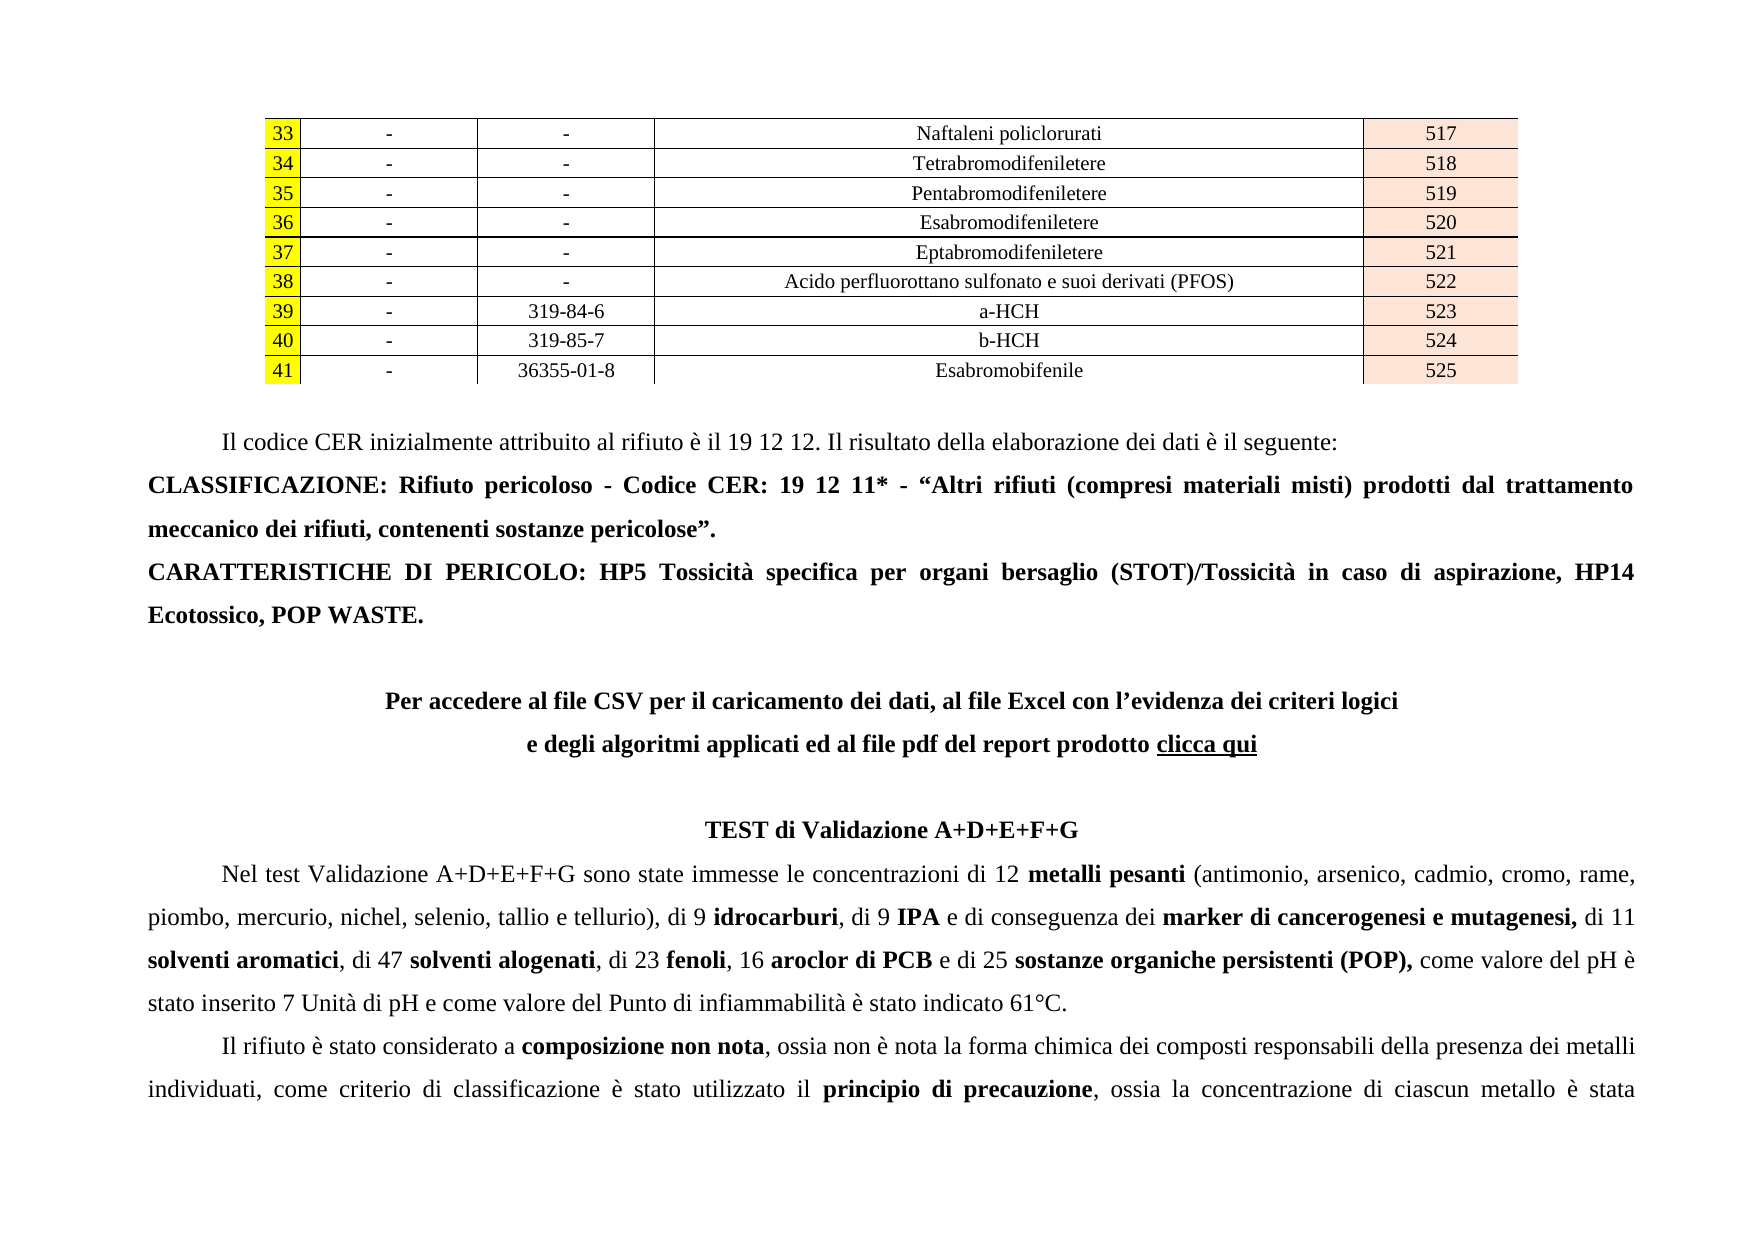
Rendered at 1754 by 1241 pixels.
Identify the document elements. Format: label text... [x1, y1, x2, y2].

table_cell - [301, 119, 477, 148]
table_cell 519 [1364, 178, 1518, 207]
table_cell 35 [265, 178, 300, 207]
text Per accedere al file CSV per il caricamento dei dati, al file Excel con l’evidenza dei criteri logici [148, 686, 1636, 715]
table_cell 521 [1364, 238, 1518, 266]
text Nel test Validazione A+D+E+F+G sono state immesse le concentrazioni di 12 metalli pesanti (antimonio, arsenico, cadmio, cromo, rame, piombo, mercurio, nichel, selenio, tallio e tellurio), di 9 idrocarburi, di 9 IPA e di conseguenza dei marker di cancerogenesi e mutagenesi, di 11 solventi aromatici, di 47 solventi alogenati, di 23 fenoli, 16 aroclor di PCB e di 25 sostanze organiche persistenti (POP), come valore del pH è stato inserito 7 Unità di pH e come valore del Punto di infiammabilità è stato indicato 61°C. [148, 859, 1636, 1017]
table_cell - [301, 208, 477, 236]
table_cell 319-85-7 [478, 326, 654, 355]
text CLASSIFICAZIONE: Rifiuto pericoloso - Codice CER: 19 12 11* - “Altri rifiuti (compresi materiali misti) prodotti dal trattamento meccanico dei rifiuti, contenenti sostanze pericolose”. [148, 471, 1636, 542]
table_cell - [478, 267, 654, 296]
table_cell - [301, 238, 477, 266]
table_cell - [301, 178, 477, 207]
table_cell 518 [1364, 149, 1518, 177]
text Il codice CER inizialmente attribuito al rifiuto è il 19 12 12. Il risultato della elaborazione dei dati è il seguente: [148, 427, 1636, 456]
table_cell Esabromobifenile [655, 356, 1363, 384]
table_cell - [301, 356, 477, 384]
table_cell 37 [265, 238, 300, 266]
table_cell 522 [1364, 267, 1518, 296]
table_cell Eptabromodifeniletere [655, 238, 1363, 266]
table_cell - [301, 297, 477, 325]
table_cell 36 [265, 208, 300, 236]
table_cell 38 [265, 267, 300, 296]
text e degli algoritmi applicati ed al file pdf del report prodotto clicca qui [148, 729, 1636, 758]
table_cell - [478, 178, 654, 207]
table_cell - [301, 267, 477, 296]
table_cell - [478, 149, 654, 177]
table_cell 33 [265, 119, 300, 148]
table_cell 523 [1364, 297, 1518, 325]
text CARATTERISTICHE DI PERICOLO: HP5 Tossicità specifica per organi bersaglio (STOT)/Tossicità in caso di aspirazione, HP14 Ecotossico, POP WASTE. [148, 557, 1636, 629]
table_cell - [478, 238, 654, 266]
text TEST di Validazione A+D+E+F+G [148, 816, 1636, 844]
table_cell - [301, 326, 477, 355]
table_cell 41 [265, 356, 300, 384]
table_cell b-HCH [655, 326, 1363, 355]
table_cell 36355-01-8 [478, 356, 654, 384]
table_cell 34 [265, 149, 300, 177]
table_cell - [478, 208, 654, 236]
table_cell 524 [1364, 326, 1518, 355]
table_cell 525 [1364, 356, 1518, 384]
table_cell Naftaleni policlorurati [655, 119, 1363, 148]
table_cell - [301, 149, 477, 177]
table_cell 40 [265, 326, 300, 355]
table_cell Esabromodifeniletere [655, 208, 1363, 236]
table_cell 520 [1364, 208, 1518, 236]
table_cell - [478, 119, 654, 148]
table_cell Acido perfluorottano sulfonato e suoi derivati (PFOS) [655, 267, 1363, 296]
table_cell Tetrabromodifeniletere [655, 149, 1363, 177]
table_cell Pentabromodifeniletere [655, 178, 1363, 207]
table_cell 39 [265, 297, 300, 325]
table_cell 517 [1364, 119, 1518, 148]
table_cell a-HCH [655, 297, 1363, 325]
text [148, 1031, 1636, 1103]
table_cell 319-84-6 [478, 297, 654, 325]
